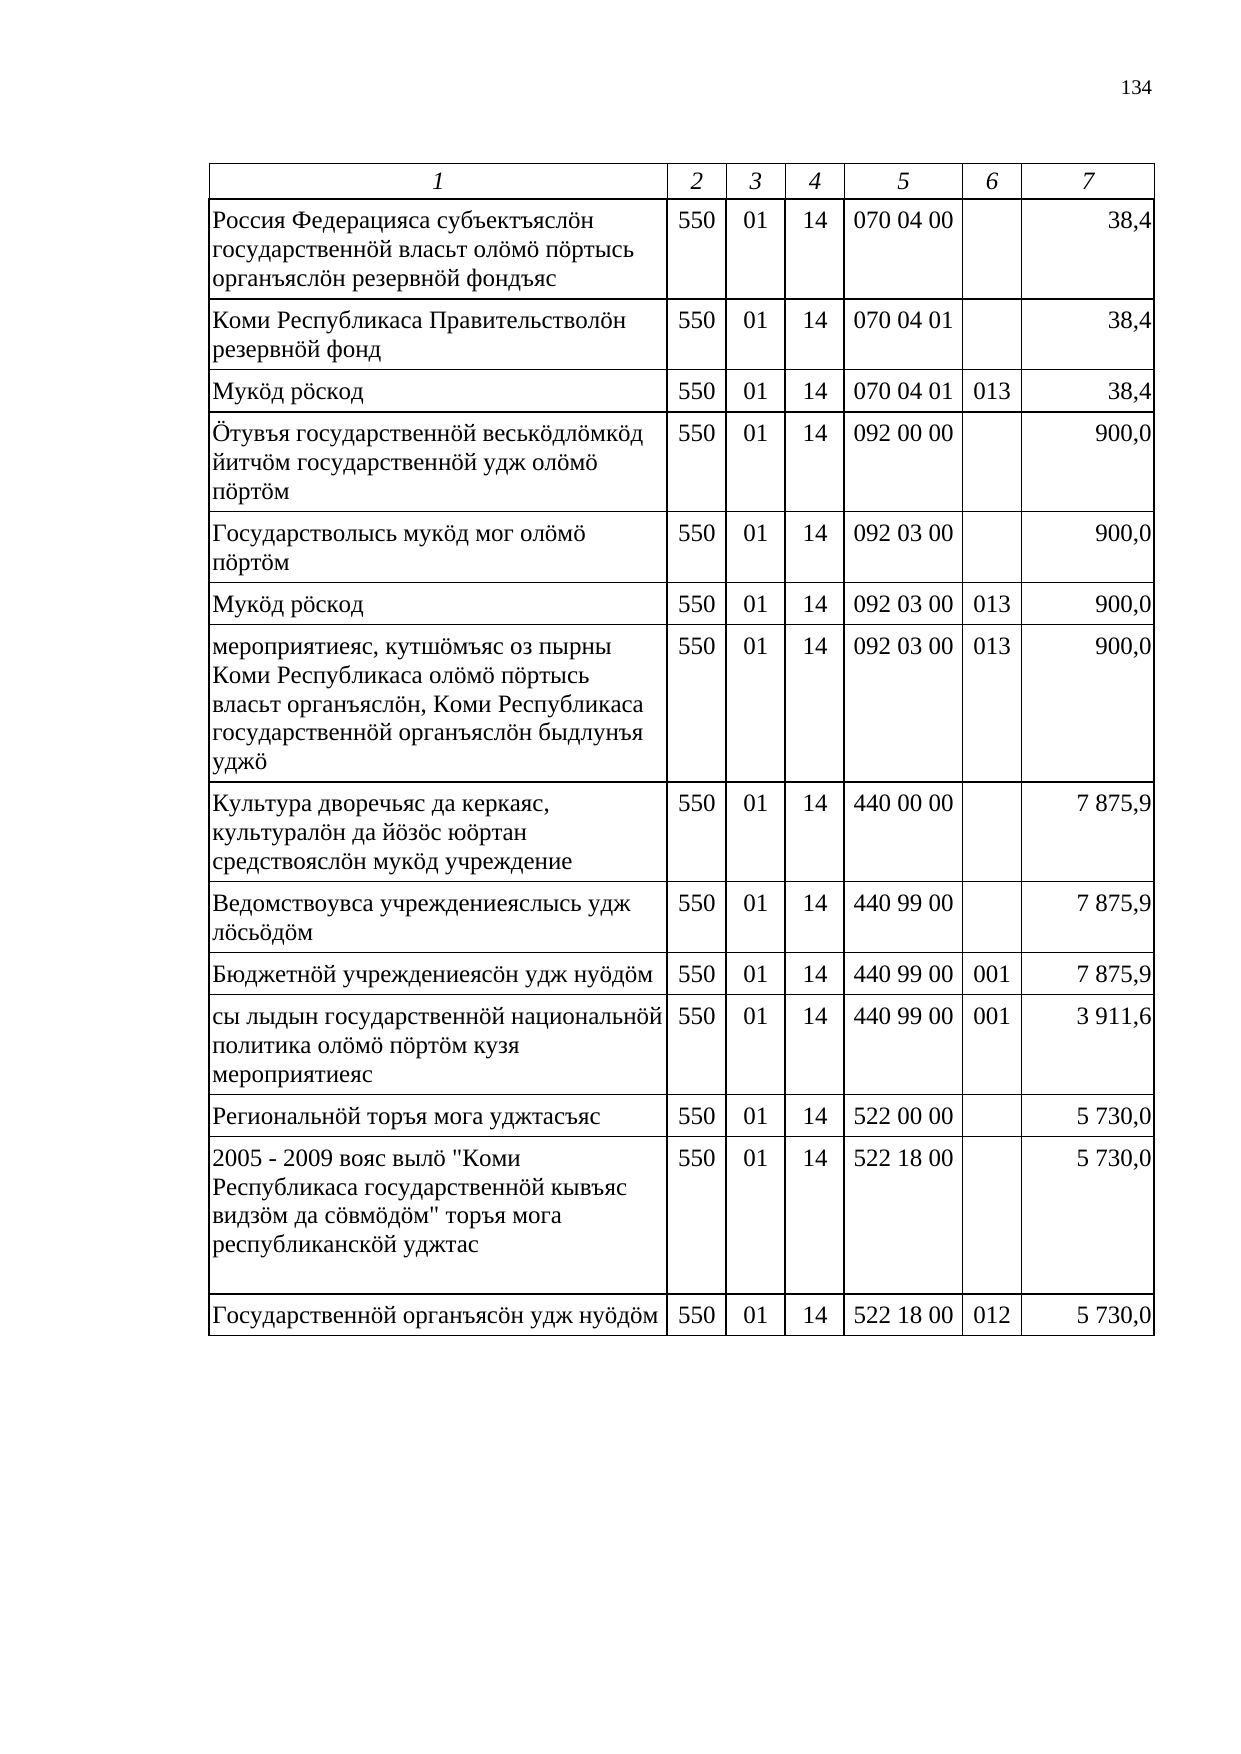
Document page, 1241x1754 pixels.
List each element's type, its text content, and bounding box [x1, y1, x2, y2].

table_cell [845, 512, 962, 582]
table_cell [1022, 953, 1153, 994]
table_header 5 [845, 164, 962, 198]
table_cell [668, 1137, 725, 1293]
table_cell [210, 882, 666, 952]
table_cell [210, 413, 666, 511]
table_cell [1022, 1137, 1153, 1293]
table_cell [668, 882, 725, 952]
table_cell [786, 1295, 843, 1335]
table_header 7 [1022, 164, 1154, 198]
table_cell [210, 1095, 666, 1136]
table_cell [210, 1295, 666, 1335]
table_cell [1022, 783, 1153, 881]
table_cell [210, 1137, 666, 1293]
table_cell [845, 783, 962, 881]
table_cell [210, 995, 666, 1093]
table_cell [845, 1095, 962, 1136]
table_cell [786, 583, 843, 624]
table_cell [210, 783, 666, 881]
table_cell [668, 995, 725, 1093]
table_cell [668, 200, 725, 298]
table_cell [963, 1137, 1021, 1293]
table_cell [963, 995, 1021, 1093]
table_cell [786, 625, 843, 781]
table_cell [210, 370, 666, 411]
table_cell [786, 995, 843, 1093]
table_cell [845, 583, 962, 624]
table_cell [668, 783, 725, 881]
table_header 2 [668, 164, 726, 198]
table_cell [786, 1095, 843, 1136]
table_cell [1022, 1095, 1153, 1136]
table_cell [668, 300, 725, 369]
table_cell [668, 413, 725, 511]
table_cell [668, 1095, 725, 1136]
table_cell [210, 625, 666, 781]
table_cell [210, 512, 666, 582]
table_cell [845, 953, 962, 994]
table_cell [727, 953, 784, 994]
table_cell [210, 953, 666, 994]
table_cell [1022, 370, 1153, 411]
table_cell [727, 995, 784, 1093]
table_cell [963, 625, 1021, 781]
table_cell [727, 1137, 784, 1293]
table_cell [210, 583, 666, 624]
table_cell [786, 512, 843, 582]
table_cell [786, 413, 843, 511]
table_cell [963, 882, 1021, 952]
table_header 6 [963, 164, 1021, 198]
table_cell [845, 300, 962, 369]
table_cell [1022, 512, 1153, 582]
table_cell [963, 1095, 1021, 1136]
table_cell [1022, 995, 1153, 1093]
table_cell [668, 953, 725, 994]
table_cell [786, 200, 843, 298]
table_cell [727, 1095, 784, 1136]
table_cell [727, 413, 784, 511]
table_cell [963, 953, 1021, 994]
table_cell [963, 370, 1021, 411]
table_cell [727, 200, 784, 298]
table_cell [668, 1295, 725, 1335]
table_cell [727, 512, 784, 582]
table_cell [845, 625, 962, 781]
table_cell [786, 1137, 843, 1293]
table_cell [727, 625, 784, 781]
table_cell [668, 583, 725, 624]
table_header 1 [210, 164, 667, 198]
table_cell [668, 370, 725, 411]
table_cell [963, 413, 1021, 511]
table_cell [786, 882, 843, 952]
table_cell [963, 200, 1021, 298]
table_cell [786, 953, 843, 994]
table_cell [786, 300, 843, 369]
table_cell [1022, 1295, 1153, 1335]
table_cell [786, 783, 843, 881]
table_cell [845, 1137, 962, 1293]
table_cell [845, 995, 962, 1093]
table_header 3 [727, 164, 785, 198]
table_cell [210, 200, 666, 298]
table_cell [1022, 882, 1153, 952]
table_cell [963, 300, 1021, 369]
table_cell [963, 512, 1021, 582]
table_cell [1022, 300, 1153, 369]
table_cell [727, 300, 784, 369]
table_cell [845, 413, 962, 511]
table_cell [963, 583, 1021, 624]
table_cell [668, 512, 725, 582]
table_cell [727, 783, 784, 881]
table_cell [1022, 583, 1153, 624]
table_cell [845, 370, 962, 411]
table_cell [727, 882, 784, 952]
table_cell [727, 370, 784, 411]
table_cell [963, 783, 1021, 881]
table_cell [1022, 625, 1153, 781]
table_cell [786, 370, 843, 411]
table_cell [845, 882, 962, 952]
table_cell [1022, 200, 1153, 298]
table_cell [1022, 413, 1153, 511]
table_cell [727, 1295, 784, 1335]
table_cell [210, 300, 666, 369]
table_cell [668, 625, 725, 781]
table_header 4 [786, 164, 844, 198]
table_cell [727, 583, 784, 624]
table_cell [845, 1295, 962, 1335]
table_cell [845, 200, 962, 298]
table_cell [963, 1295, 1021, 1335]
